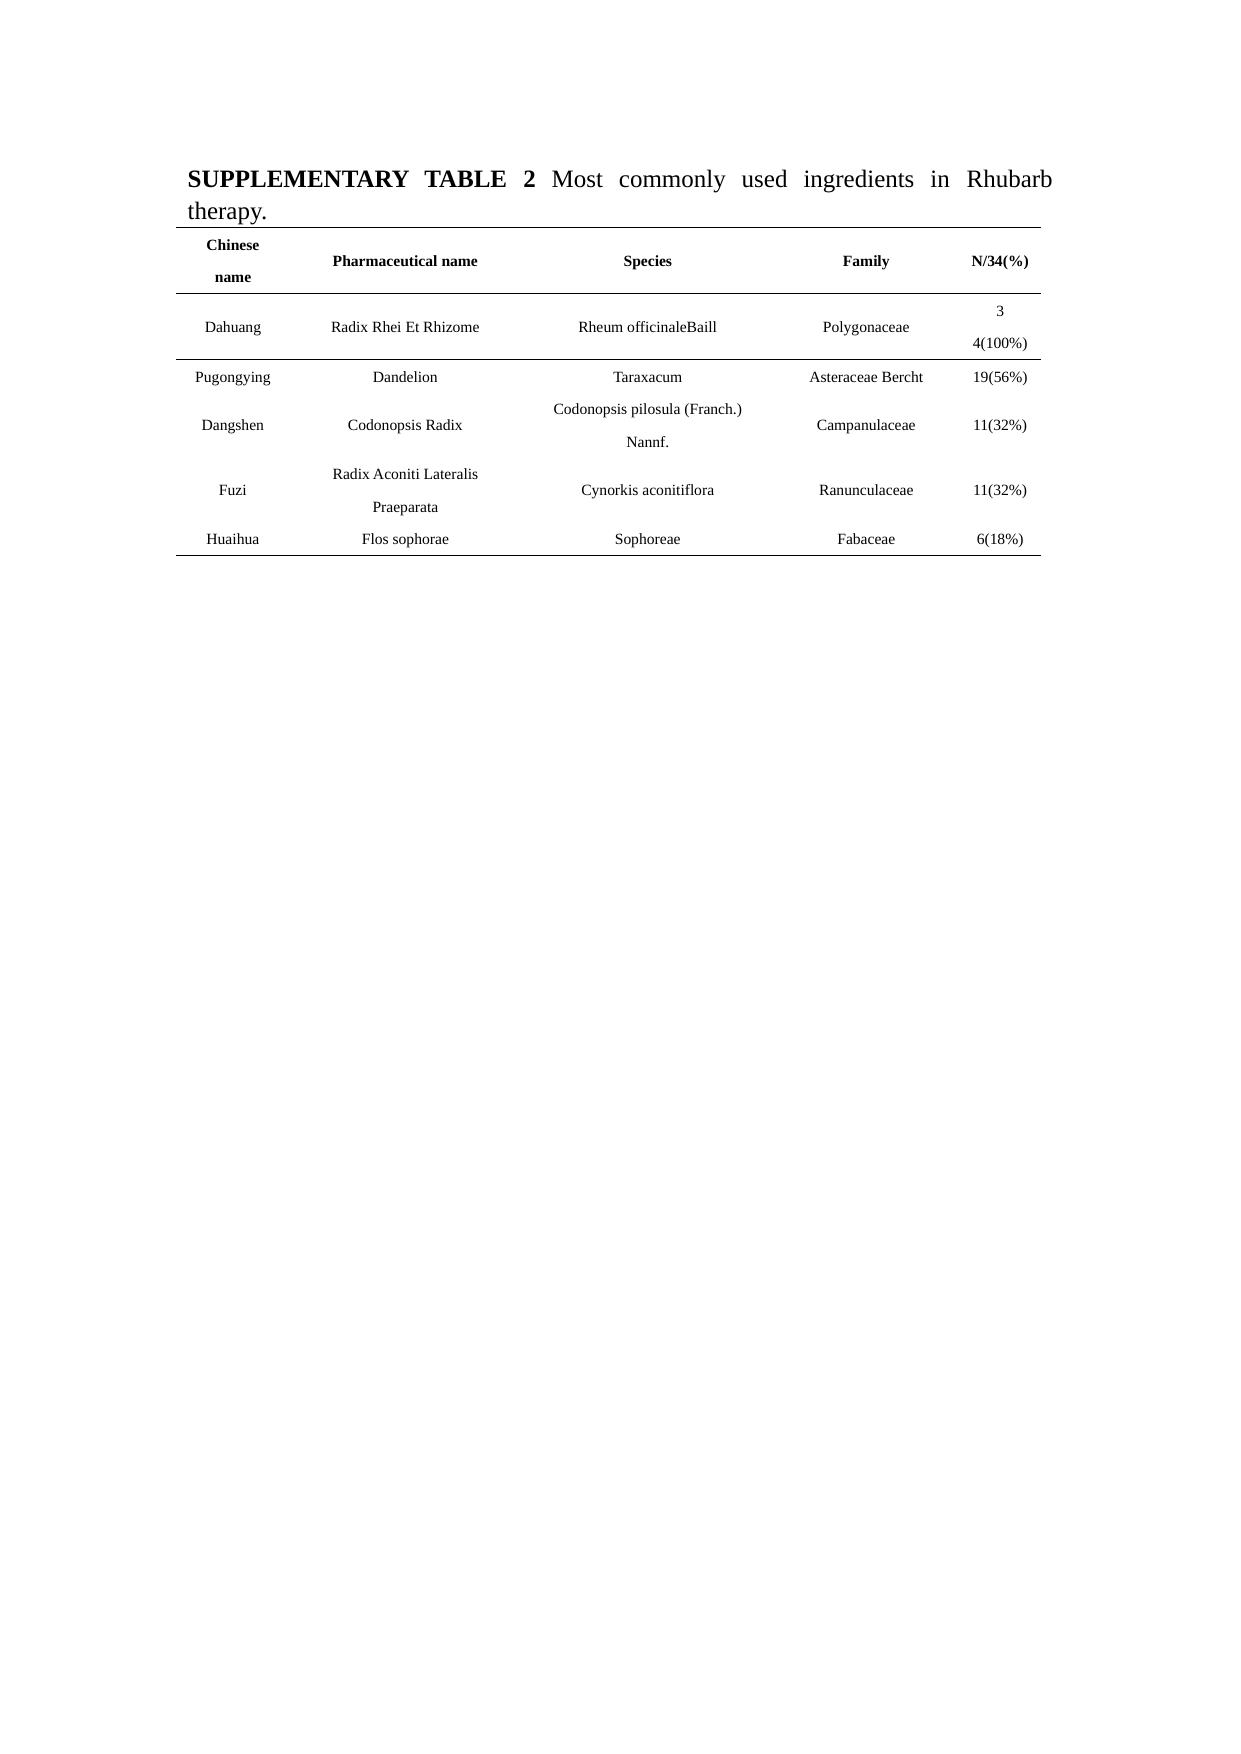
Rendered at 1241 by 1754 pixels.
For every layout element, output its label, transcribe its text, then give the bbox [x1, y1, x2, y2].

table_cell Fabaceae [774, 523, 958, 555]
table_cell 34(100%) [959, 294, 1041, 359]
table_cell Taraxacum [521, 360, 774, 393]
table_cell 11(32%) [959, 393, 1041, 458]
table_cell Campanulaceae [774, 393, 958, 458]
table_cell 6(18%) [959, 523, 1041, 555]
table_cell Radix Rhei Et Rhizome [289, 294, 521, 359]
table_cell Dahuang [176, 294, 289, 359]
table_header Chinese name [176, 228, 289, 293]
table_cell Pugongying [176, 360, 289, 393]
table_cell 19(56%) [959, 360, 1041, 393]
text SUPPLEMENTARY TABLE 2 Most commonly used ingredients in Rhubarb therapy. [187, 162, 1053, 227]
table_cell Codonopsis Radix [289, 393, 521, 458]
table_cell Huaihua [176, 523, 289, 555]
table_header Pharmaceutical name [289, 228, 521, 293]
table_cell Asteraceae Bercht [774, 360, 958, 393]
table_cell Polygonaceae [774, 294, 958, 359]
table_cell Flos sophorae [289, 523, 521, 555]
table_header N/34(%) [959, 228, 1041, 293]
table_cell 11(32%) [959, 458, 1041, 523]
table_header Species [521, 228, 774, 293]
table_cell Sophoreae [521, 523, 774, 555]
table_cell Rheum officinaleBaill [521, 294, 774, 359]
table_cell Fuzi [176, 458, 289, 523]
table_cell Dangshen [176, 393, 289, 458]
table_cell Ranunculaceae [774, 458, 958, 523]
table_cell Radix Aconiti Lateralis Praeparata [289, 458, 521, 523]
table_header Family [774, 228, 958, 293]
table_cell Codonopsis pilosula (Franch.) Nannf. [521, 393, 774, 458]
table_cell Dandelion [289, 360, 521, 393]
table_cell Cynorkis aconitiflora [521, 458, 774, 523]
